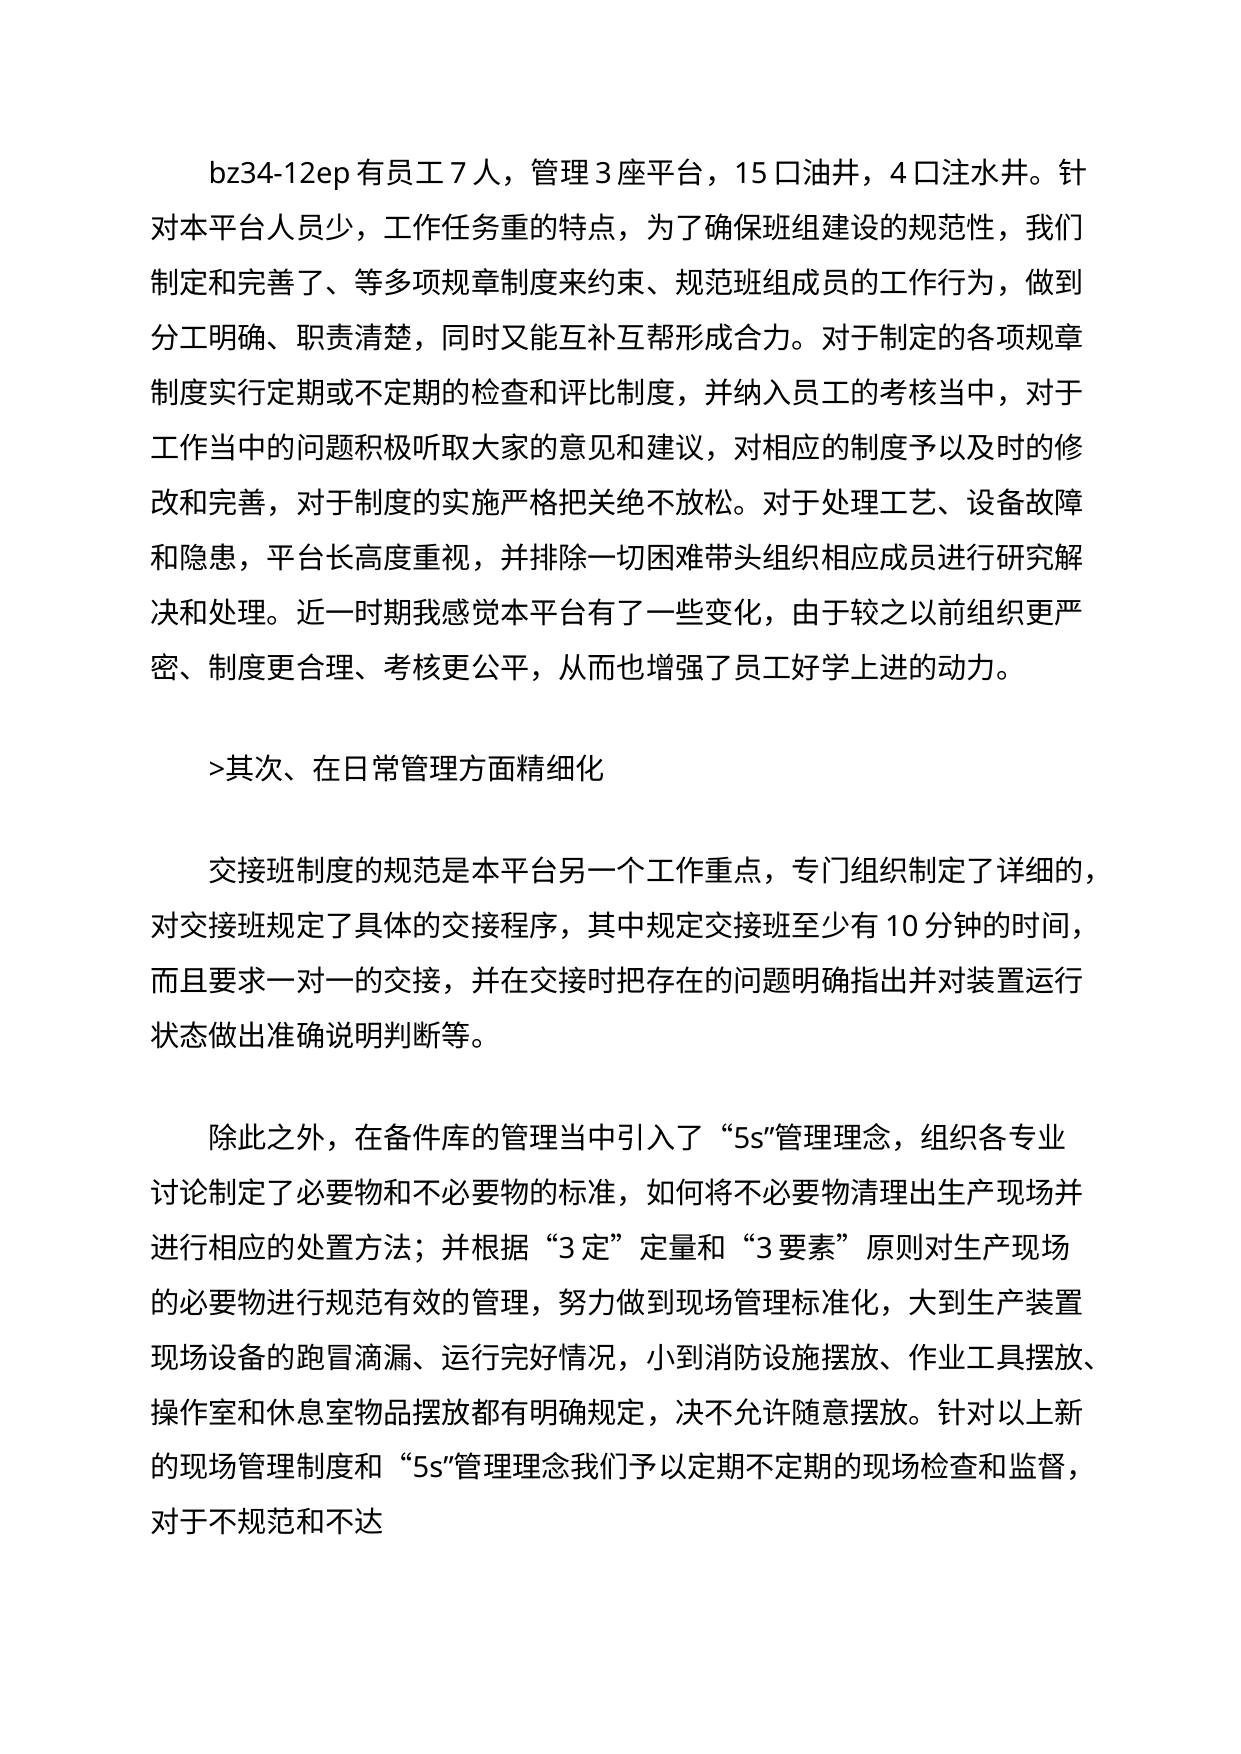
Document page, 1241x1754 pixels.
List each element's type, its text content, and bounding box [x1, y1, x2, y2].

text 除此之外，在备件库的管理当中引入了“5s”管理理念，组织各专业讨论制定了必要物和不必要物的标准，如何将不必要物清理出生产现场并进行相应的处置方法；并根据“3定”定量和“3要素”原则对生产现场的必要物进行规范有效的管理，努力做到现场管理标准化，大到生产装置现场设备的跑冒滴漏、运行完好情况，小到消防设施摆放、作业工具摆放、操作室和休息室物品摆放都有明确规定，决不允许随意摆放。针对以上新的现场管理制度和“5s”管理理念我们予以定期不定期的现场检查和监督，对于不规范和不达 [150, 1114, 1090, 1541]
text >其次、在日常管理方面精细化 [150, 746, 1090, 788]
text 交接班制度的规范是本平台另一个工作重点，专门组织制定了详细的，对交接班规定了具体的交接程序，其中规定交接班至少有10分钟的时间，而且要求一对一的交接，并在交接时把存在的问题明确指出并对装置运行状态做出准确说明判断等。 [150, 848, 1090, 1055]
text bz34-12ep有员工7人，管理3座平台，15口油井，4口注水井。针对本平台人员少，工作任务重的特点，为了确保班组建设的规范性，我们制定和完善了、等多项规章制度来约束、规范班组成员的工作行为，做到分工明确、职责清楚，同时又能互补互帮形成合力。对于制定的各项规章制度实行定期或不定期的检查和评比制度，并纳入员工的考核当中，对于工作当中的问题积极听取大家的意见和建议，对相应的制度予以及时的修改和完善，对于制度的实施严格把关绝不放松。对于处理工艺、设备故障和隐患，平台长高度重视，并排除一切困难带头组织相应成员进行研究解决和处理。近一时期我感觉本平台有了一些变化，由于较之以前组织更严密、制度更合理、考核更公平，从而也增强了员工好学上进的动力。 [150, 150, 1090, 686]
